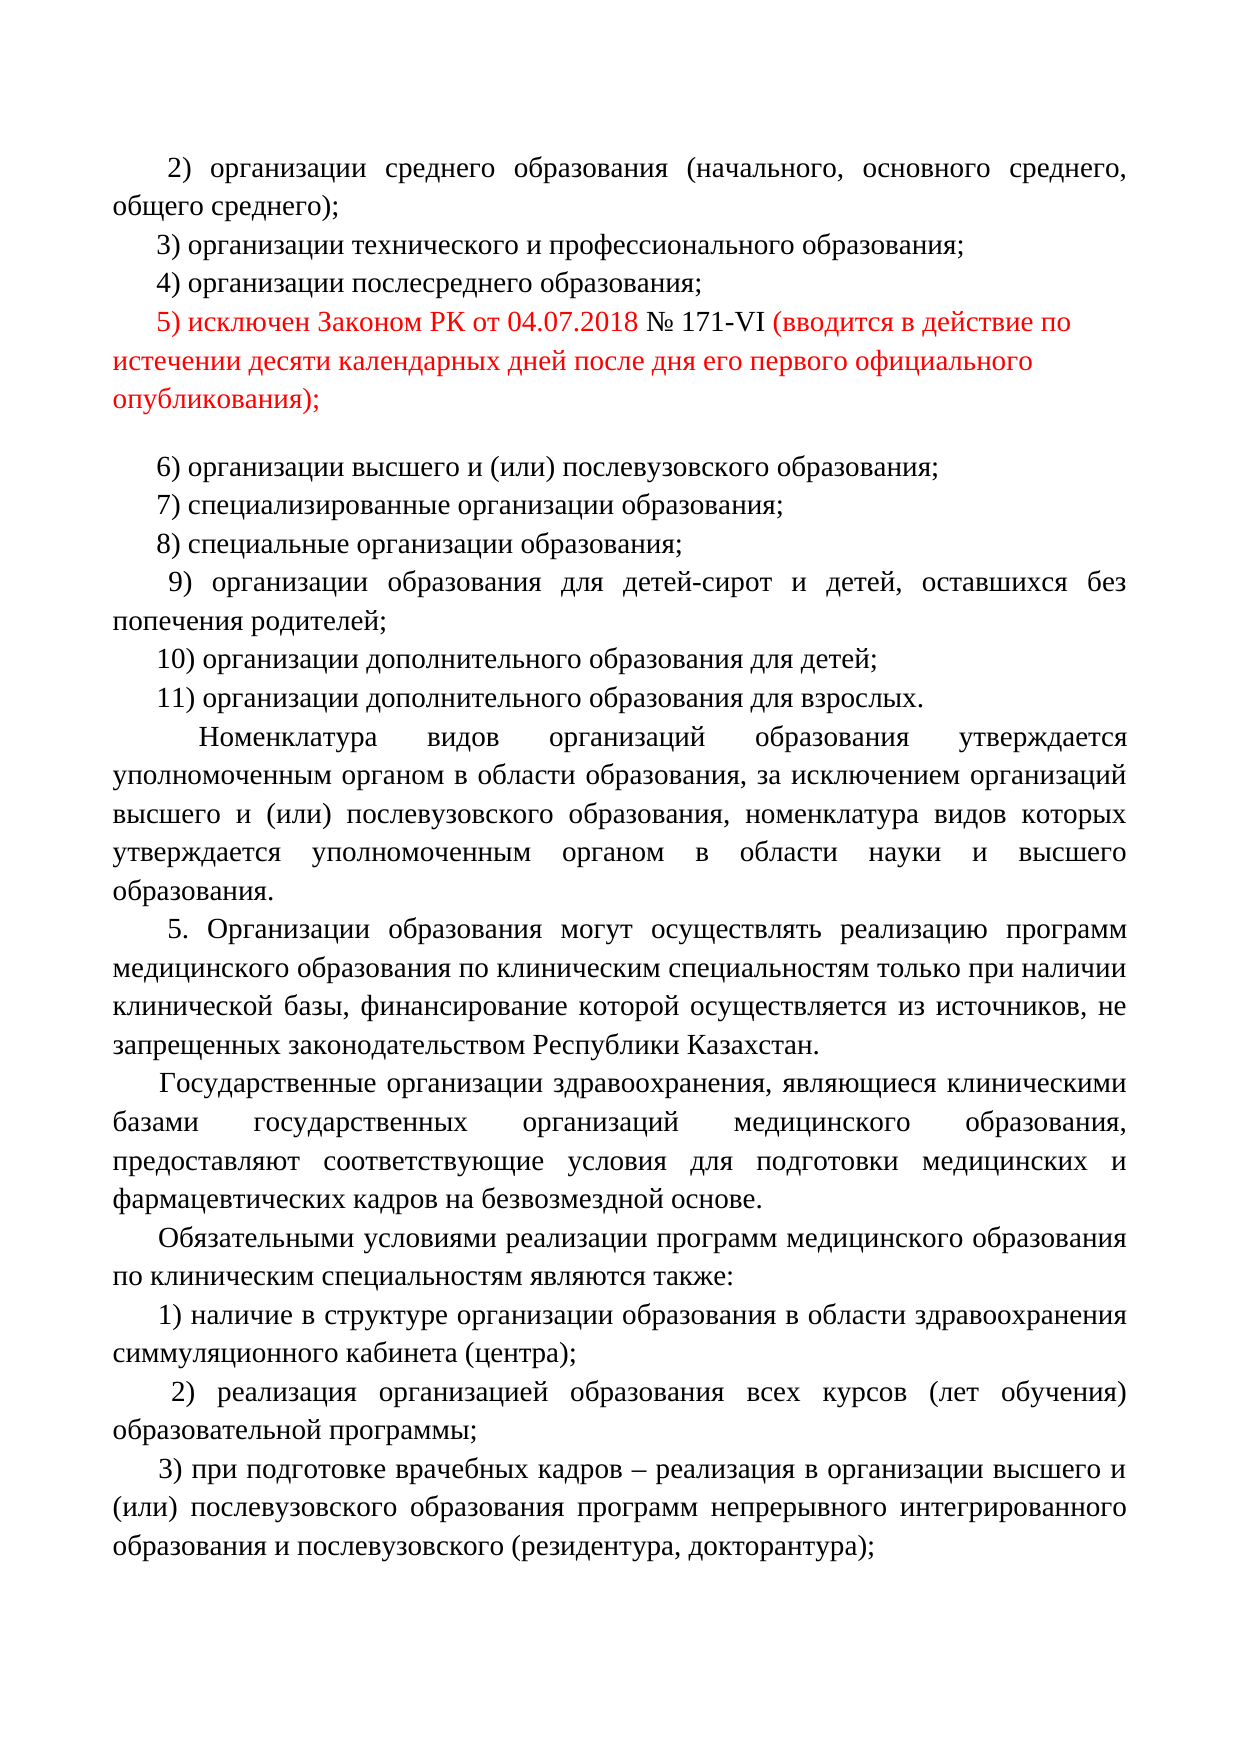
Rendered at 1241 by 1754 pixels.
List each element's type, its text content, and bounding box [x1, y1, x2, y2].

text 2) организации среднего образования (начального, основного среднего, общего среднего); [112, 150, 1128, 222]
text 3) организации технического и профессионального образования; [112, 227, 1128, 261]
text 9) организации образования для детей-сирот и детей, оставшихся без попечения родителей; [112, 564, 1128, 637]
text Обязательными условиями реализации программ медицинского образования по клиническим специальностям являются также: [112, 1220, 1128, 1292]
text 1) наличие в структуре организации образования в области здравоохранения симмуляционного кабинета (центра); [112, 1297, 1128, 1369]
text 8) специальные организации образования; [112, 526, 1128, 559]
text 6) организации высшего и (или) послевузовского образования; [112, 449, 1128, 482]
text 11) организации дополнительного образования для взрослых. [112, 680, 1128, 714]
text 4) организации послесреднего образования; [112, 266, 1128, 299]
text 5) исключен Законом РК от 04.07.2018 № 171-VI (вводится в действие по истечении десяти календарных дней после дня его первого официального опубликования); [112, 304, 1128, 445]
text Номенклатура видов организаций образования утверждается уполномоченным органом в области образования, за исключением организаций высшего и (или) послевузовского образования, номенклатура видов которых утверждается уполномоченным органом в области науки и высшего образования. [112, 719, 1128, 906]
text Государственные организации здравоохранения, являющиеся клиническими базами государственных организаций медицинского образования, предоставляют соответствующие условия для подготовки медицинских и фармацевтических кадров на безвозмездной основе. [112, 1066, 1128, 1215]
text 7) специализированные организации образования; [112, 487, 1128, 521]
text 10) организации дополнительного образования для детей; [112, 642, 1128, 675]
text 2) реализация организацией образования всех курсов (лет обучения) образовательной программы; [112, 1374, 1128, 1446]
text 3) при подготовке врачебных кадров – реализация в организации высшего и (или) послевузовского образования программ непрерывного интегрированного образования и послевузовского (резидентура, докторантура); [112, 1451, 1128, 1562]
text 5. Организации образования могут осуществлять реализацию программ медицинского образования по клиническим специальностям только при наличии клинической базы, финансирование которой осуществляется из источников, не запрещенных законодательством Республики Казахстан. [112, 911, 1128, 1061]
